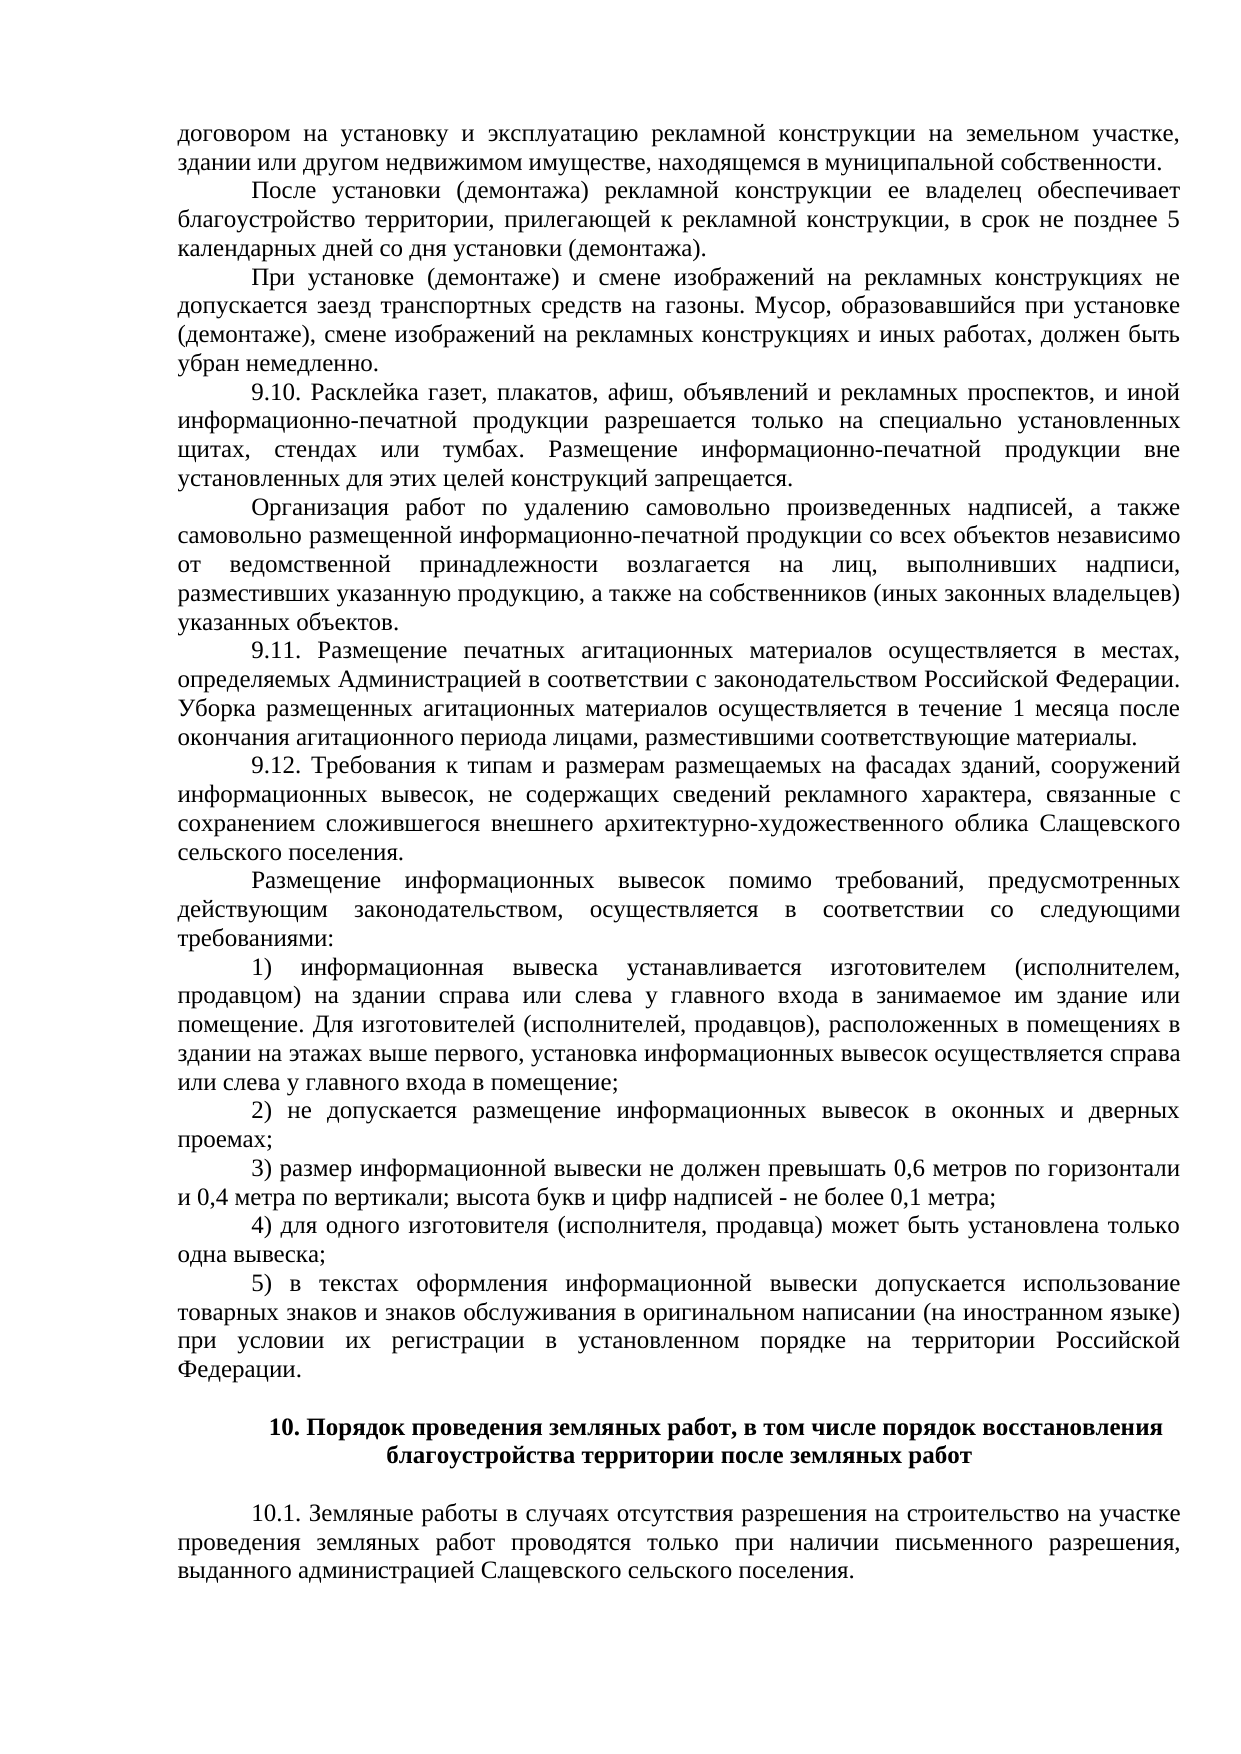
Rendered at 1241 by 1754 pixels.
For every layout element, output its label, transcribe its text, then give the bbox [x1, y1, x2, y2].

text При установке (демонтаже) и смене изображений на рекламных конструкциях не допускается заезд транспортных средств на газоны. Мусор, образовавшийся при установке (демонтаже), смене изображений на рекламных конструкциях и иных работах, должен быть убран немедленно. [177, 262, 1181, 377]
text 10.1. Земляные работы в случаях отсутствия разрешения на строительство на участке проведения земляных работ проводятся только при наличии письменного разрешения, выданного администрацией Слащевского сельского поселения. [177, 1498, 1181, 1584]
text После установки (демонтажа) рекламной конструкции ее владелец обеспечивает благоустройство территории, прилегающей к рекламной конструкции, в срок не позднее 5 календарных дней со дня установки (демонтажа). [177, 176, 1181, 262]
text Организация работ по удалению самовольно произведенных надписей, а также самовольно размещенной информационно-печатной продукции со всех объектов независимо от ведомственной принадлежности возлагается на лиц, выполнивших надписи, разместивших указанную продукцию, а также на собственников (иных законных владельцев) указанных объектов. [177, 492, 1181, 636]
text 9.10. Расклейка газет, плакатов, афиш, объявлений и рекламных проспектов, и иной информационно-печатной продукции разрешается только на специально установленных щитах, стендах или тумбах. Размещение информационно-печатной продукции вне установленных для этих целей конструкций запрещается. [177, 377, 1181, 492]
text 5) в текстах оформления информационной вывески допускается использование товарных знаков и знаков обслуживания в оригинальном написании (на иностранном языке) при условии их регистрации в установленном порядке на территории Российской Федерации. [177, 1268, 1181, 1383]
text 9.11. Размещение печатных агитационных материалов осуществляется в местах, определяемых Администрацией в соответствии с законодательством Российской Федерации. Уборка размещенных агитационных материалов осуществляется в течение 1 месяца после окончания агитационного периода лицами, разместившими соответствующие материалы. [177, 636, 1181, 751]
text 4) для одного изготовителя (исполнителя, продавца) может быть установлена только одна вывеска; [177, 1211, 1181, 1268]
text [177, 118, 1181, 176]
text 9.12. Требования к типам и размерам размещаемых на фасадах зданий, сооружений информационных вывесок, не содержащих сведений рекламного характера, связанные с сохранением сложившегося внешнего архитектурно-художественного облика Слащевского сельского поселения. [177, 751, 1181, 866]
text 1) информационная вывеска устанавливается изготовителем (исполнителем, продавцом) на здании справа или слева у главного входа в занимаемое им здание или помещение. Для изготовителей (исполнителей, продавцов), расположенных в помещениях в здании на этажах выше первого, установка информационных вывесок осуществляется справа или слева у главного входа в помещение; [177, 952, 1181, 1096]
text 2) не допускается размещение информационных вывесок в оконных и дверных проемах; [177, 1096, 1181, 1153]
text 10. Порядок проведения земляных работ, в том числе порядок восстановления благоустройства территории после земляных работ [177, 1412, 1181, 1469]
text 3) размер информационной вывески не должен превышать 0,6 метров по горизонтали и 0,4 метра по вертикали; высота букв и цифр надписей - не более 0,1 метра; [177, 1153, 1181, 1211]
text Размещение информационных вывесок помимо требований, предусмотренных действующим законодательством, осуществляется в соответствии со следующими требованиями: [177, 866, 1181, 952]
